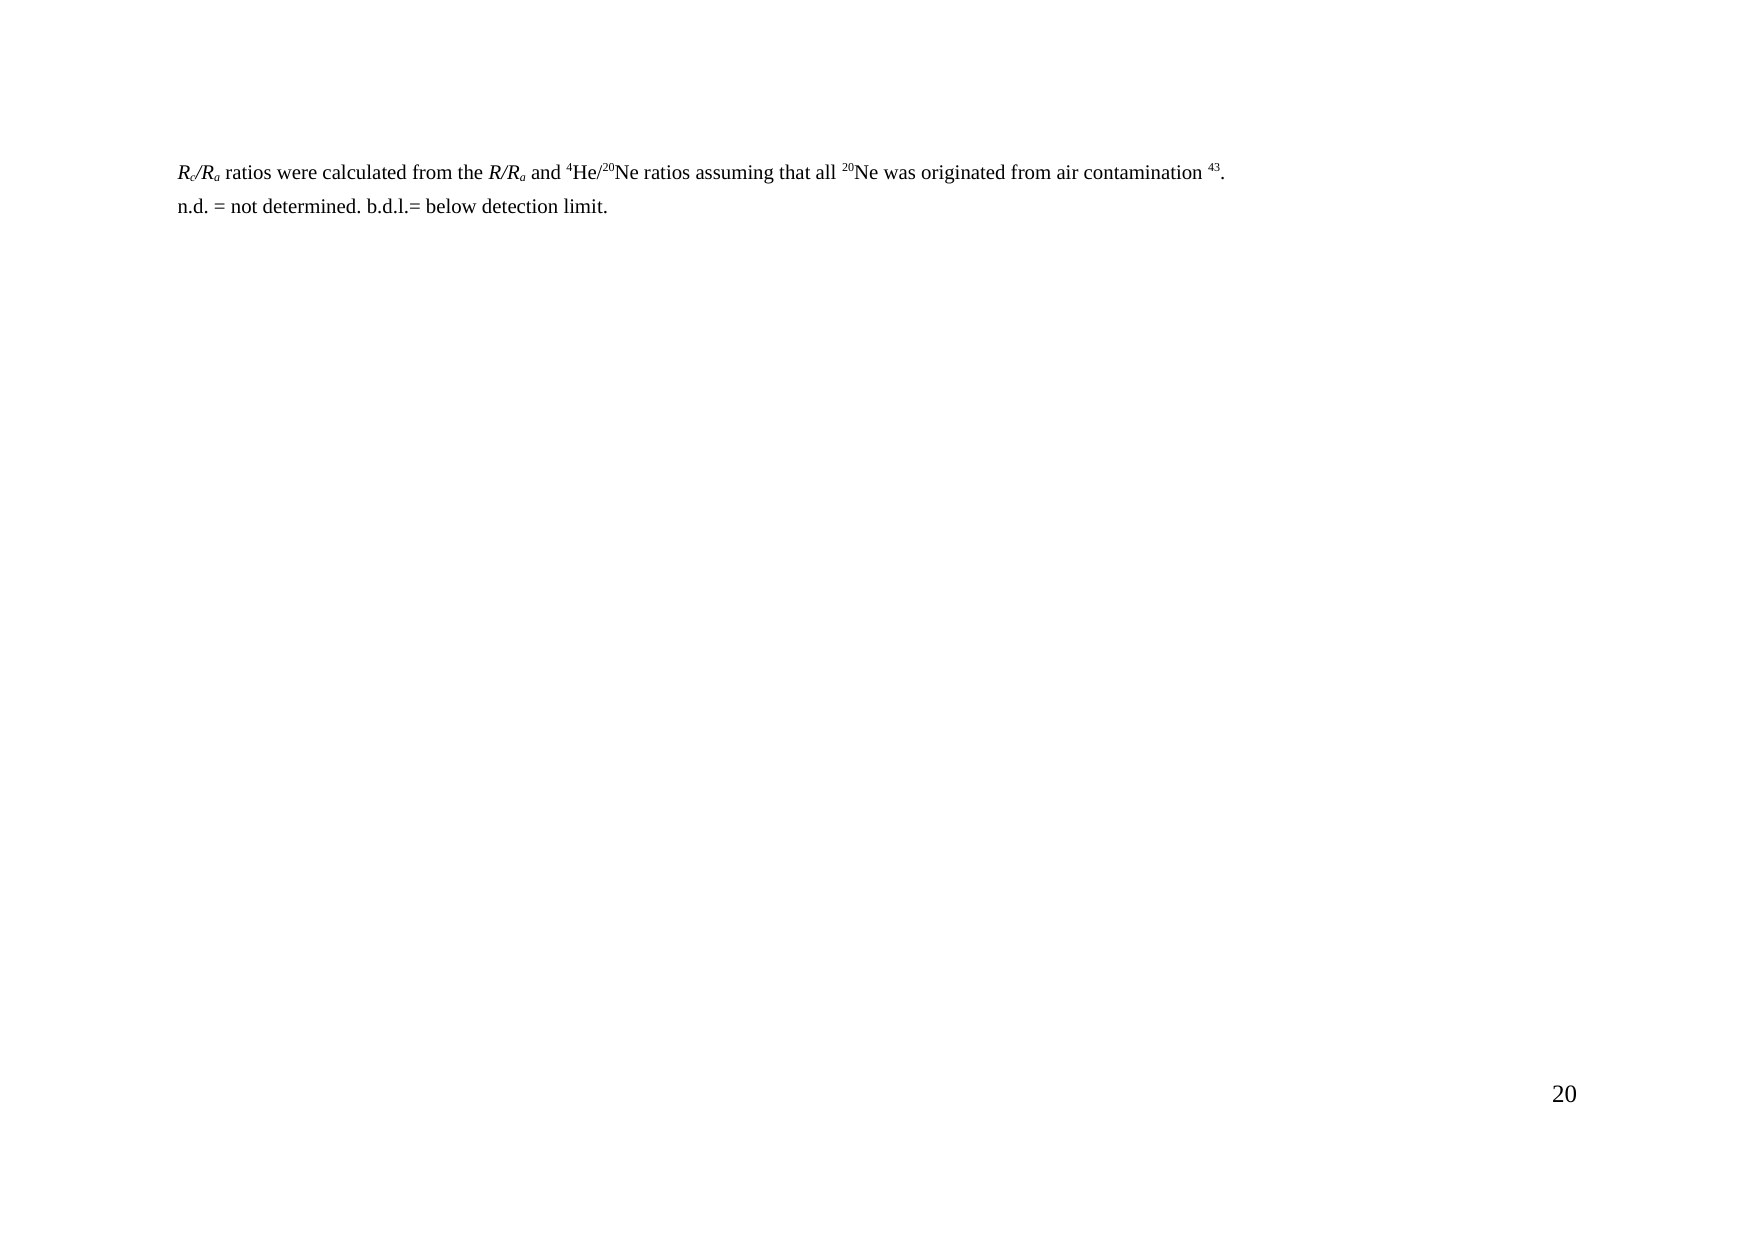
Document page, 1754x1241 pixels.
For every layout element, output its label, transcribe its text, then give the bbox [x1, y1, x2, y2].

text n.d. = not determined. b.d.l.= below detection limit. [177, 189, 1577, 223]
text Rc/Ra ratios were calculated from the R/Ra and 4He/20Ne ratios assuming that all 20Ne was originated from air contamination 43. [177, 155, 1577, 189]
